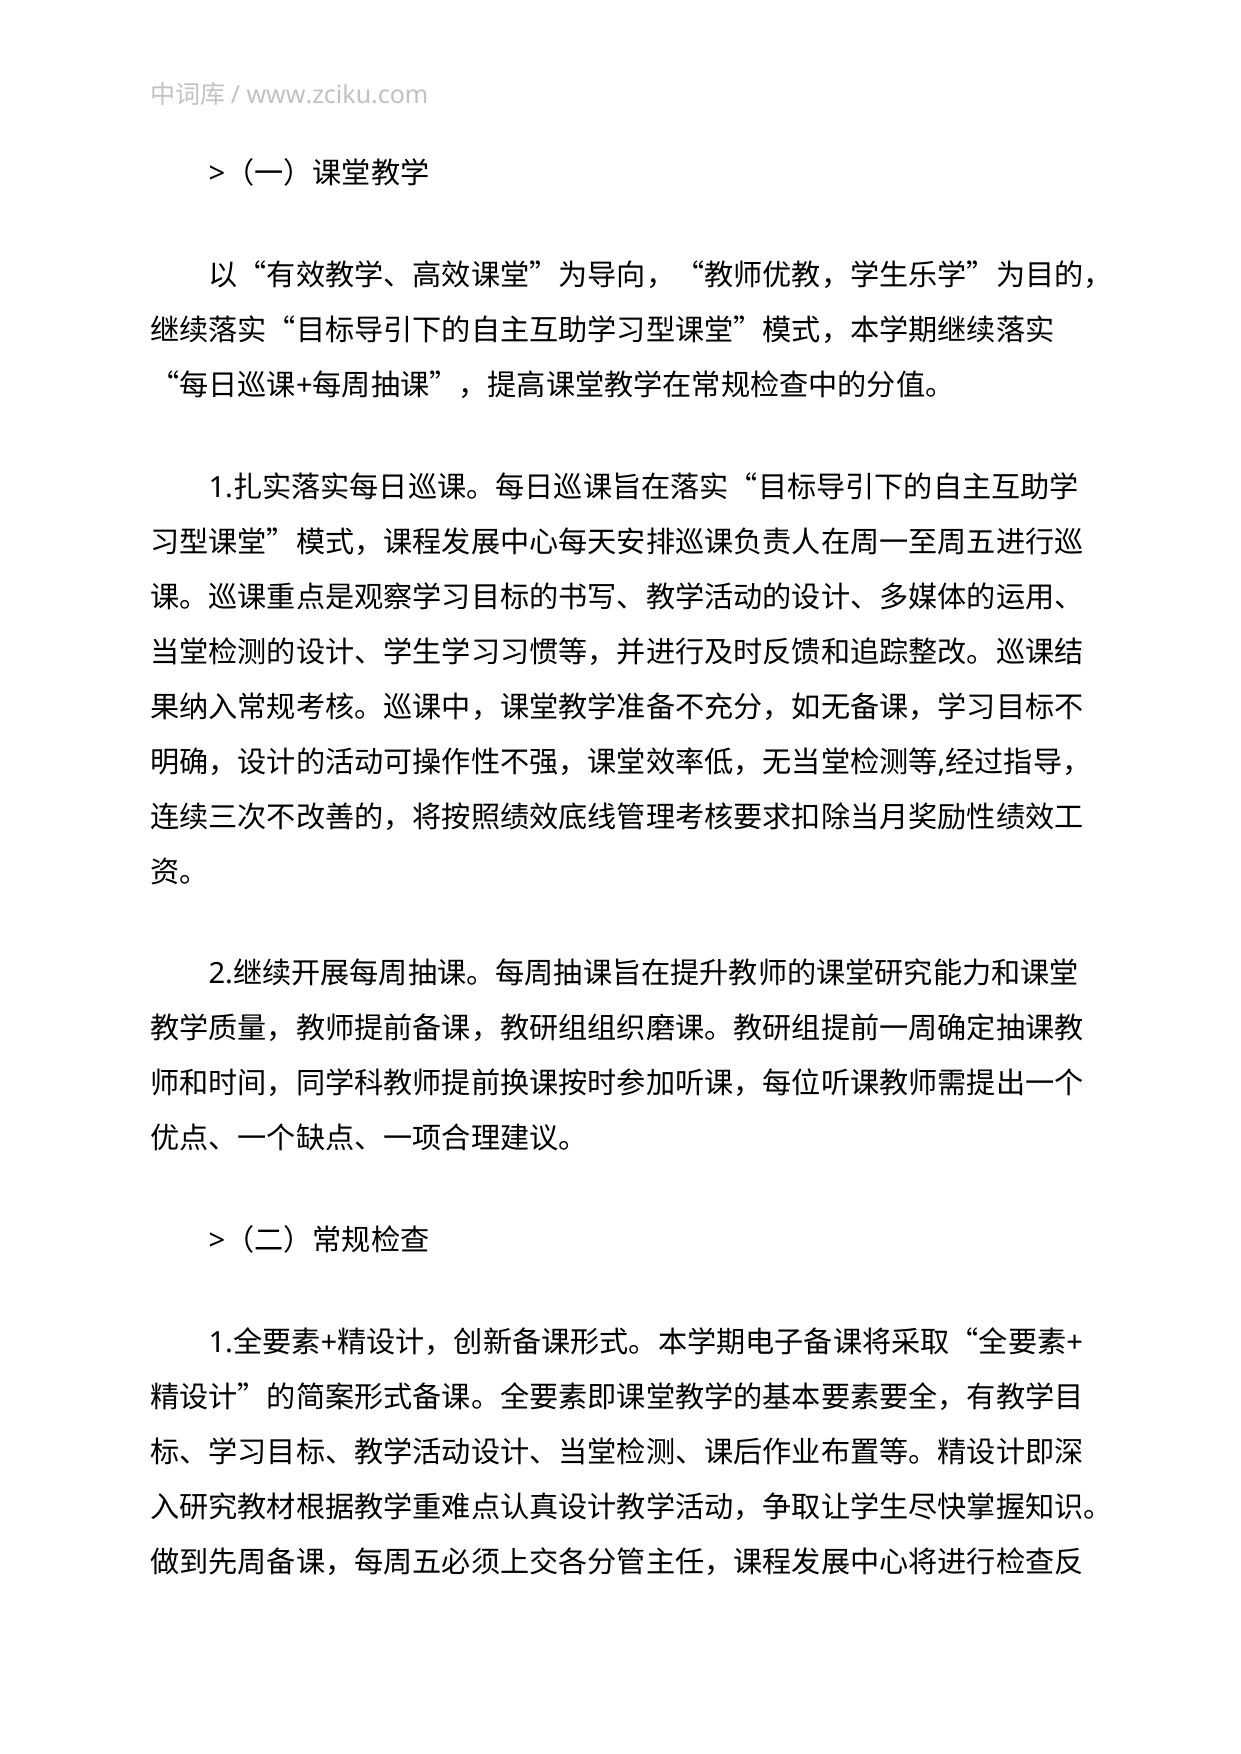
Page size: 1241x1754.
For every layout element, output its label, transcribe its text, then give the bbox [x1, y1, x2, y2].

text >（二）常规检查 [150, 1217, 1090, 1259]
text >（一）课堂教学 [150, 150, 1090, 192]
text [150, 1318, 1090, 1581]
text 2.继续开展每周抽课。每周抽课旨在提升教师的课堂研究能力和课堂教学质量，教师提前备课，教研组组织磨课。教研组提前一周确定抽课教师和时间，同学科教师提前换课按时参加听课，每位听课教师需提出一个优点、一个缺点、一项合理建议。 [150, 950, 1090, 1157]
text 1.扎实落实每日巡课。每日巡课旨在落实“目标导引下的自主互助学习型课堂”模式，课程发展中心每天安排巡课负责人在周一至周五进行巡课。巡课重点是观察学习目标的书写、教学活动的设计、多媒体的运用、当堂检测的设计、学生学习习惯等，并进行及时反馈和追踪整改。巡课结果纳入常规考核。巡课中，课堂教学准备不充分，如无备课，学习目标不明确，设计的活动可操作性不强，课堂效率低，无当堂检测等,经过指导，连续三次不改善的，将按照绩效底线管理考核要求扣除当月奖励性绩效工资。 [150, 464, 1090, 891]
text 以“有效教学、高效课堂”为导向，“教师优教，学生乐学”为目的，继续落实“目标导引下的自主互助学习型课堂”模式，本学期继续落实“每日巡课+每周抽课”，提高课堂教学在常规检查中的分值。 [150, 252, 1090, 404]
